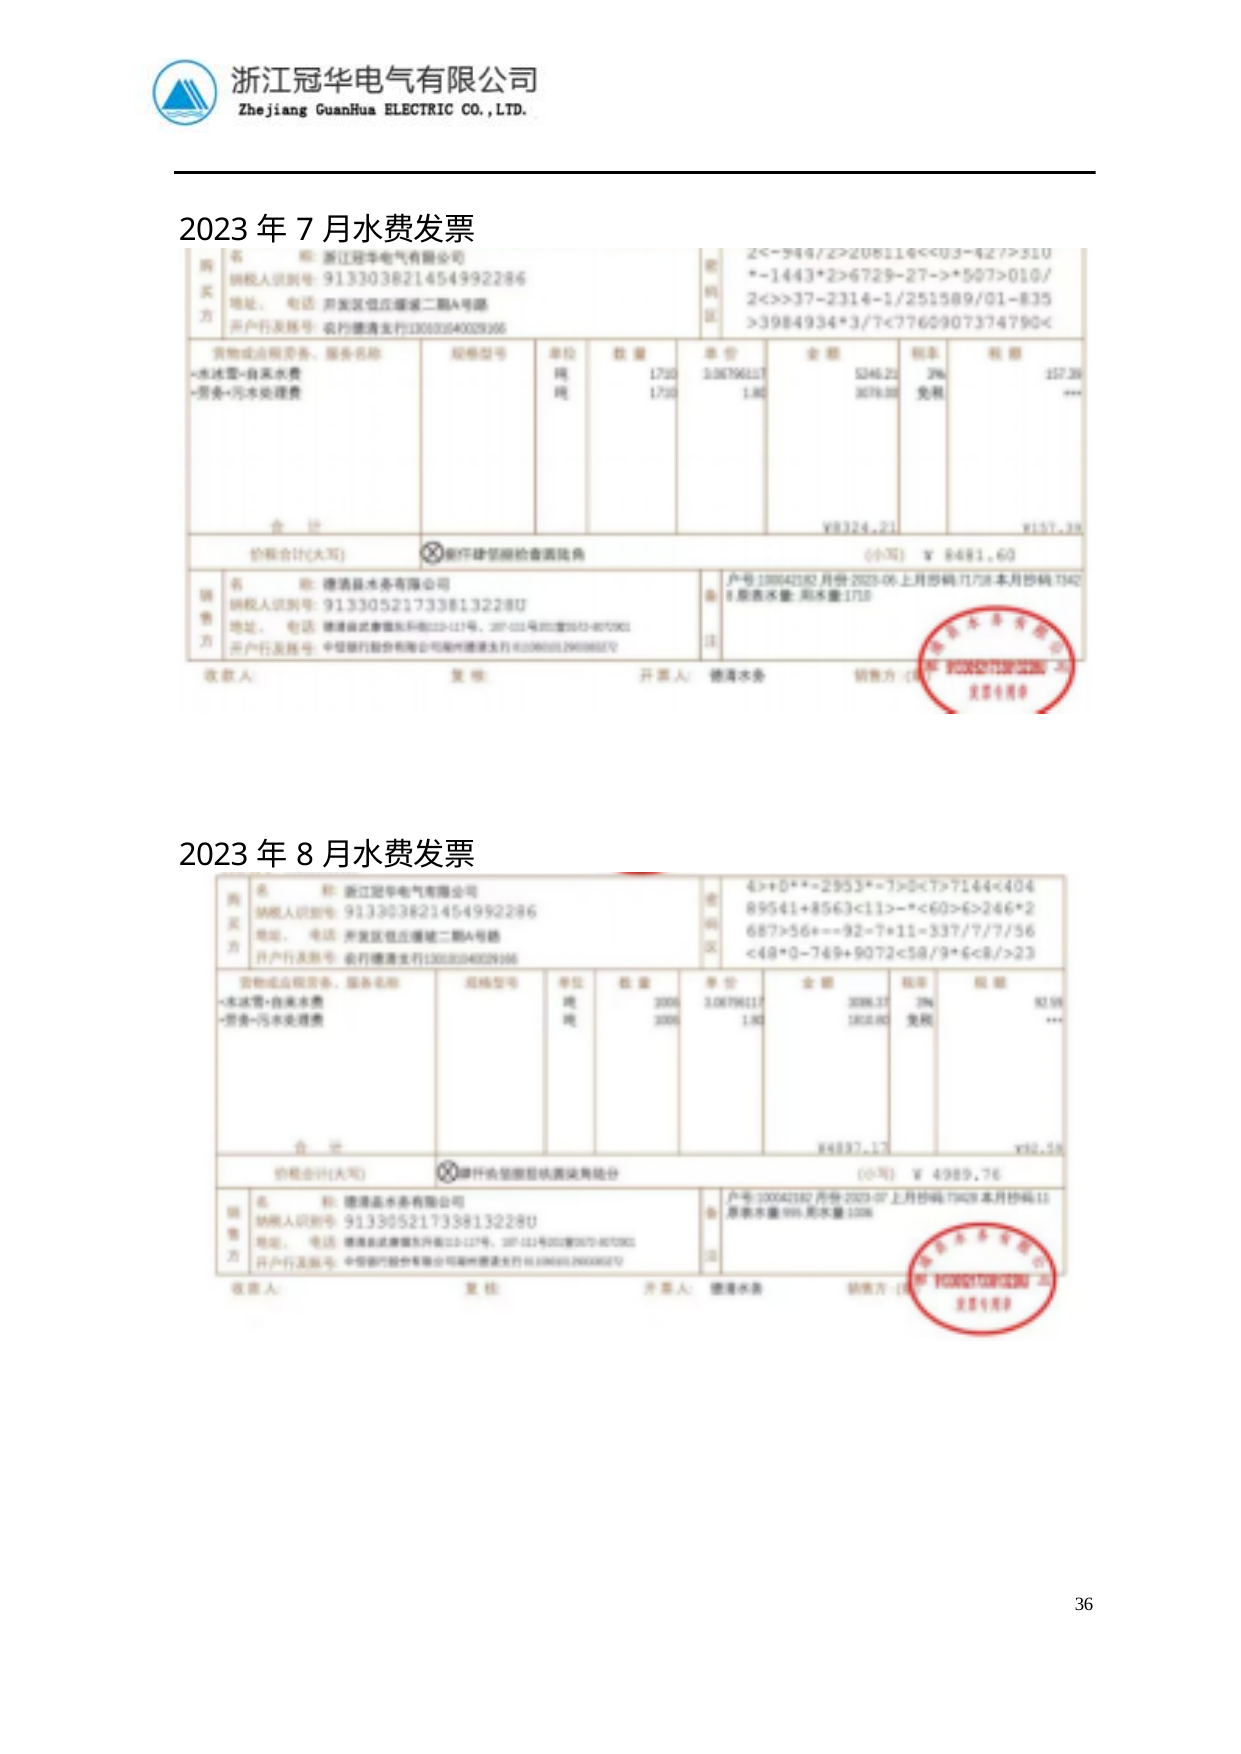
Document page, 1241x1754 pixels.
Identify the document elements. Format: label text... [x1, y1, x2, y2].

picture [134, 58, 573, 133]
text 2023 年 7 月水费发票 [179, 211, 1096, 248]
text 2023 年 8 月水费发票 [179, 835, 1096, 873]
picture [177, 872, 1093, 1341]
picture [177, 248, 1093, 714]
